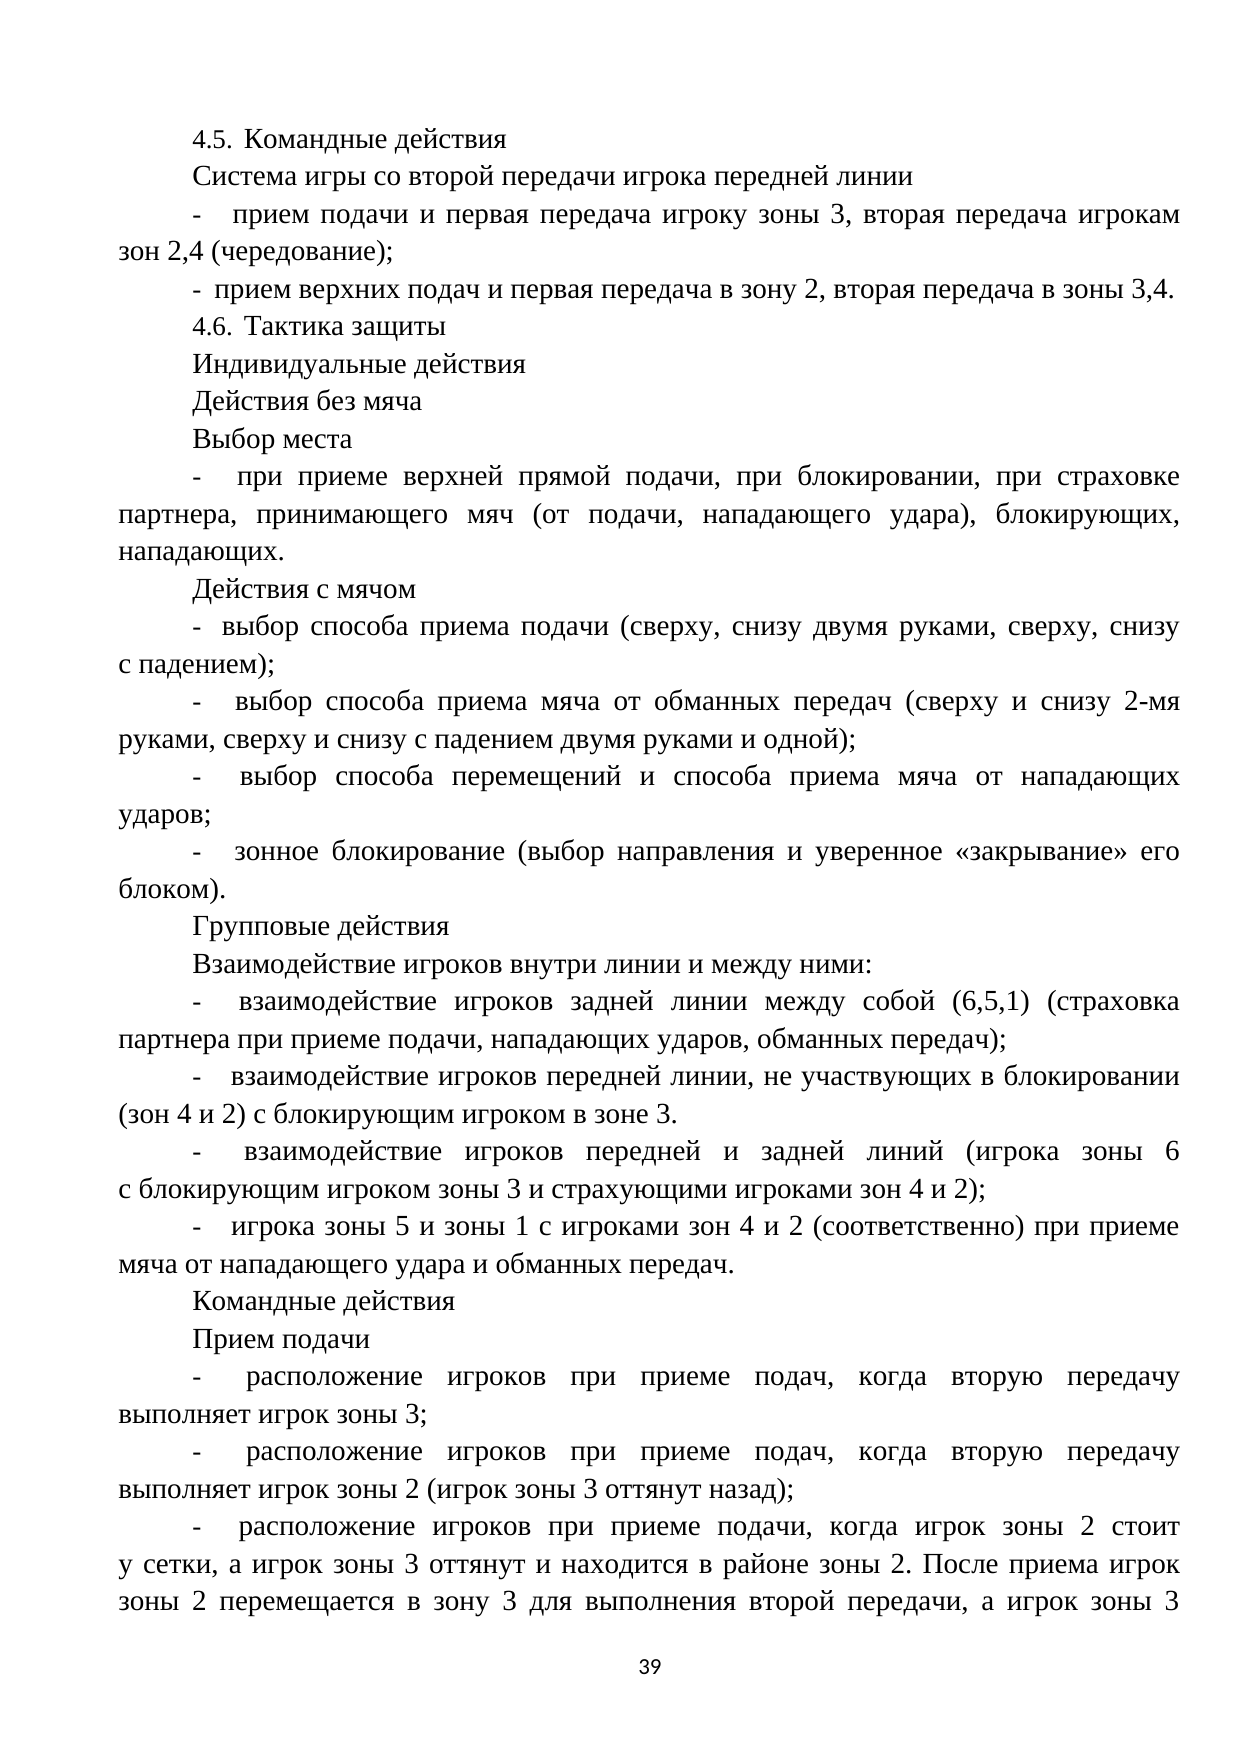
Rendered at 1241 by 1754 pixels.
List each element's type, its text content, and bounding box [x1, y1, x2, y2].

text Командные действия [118, 1281, 1181, 1318]
list прием верхних подач и первая передача в зону 2, вторая передача в зоны 3,4. [118, 268, 1181, 306]
text Групповые действия [118, 906, 1181, 943]
list расположение игроков при приеме подач, когда вторую передачу выполняет игрок зоны 2 (игрок зоны 3 оттянут назад); [118, 1431, 1181, 1506]
text Взаимодействие игроков внутри линии и между ними: [118, 943, 1181, 981]
list взаимодействие игроков задней линии между собой (6,5,1) (страховка партнера при приеме подачи, нападающих ударов, обманных передач); [118, 981, 1181, 1056]
list прием подачи и первая передача игроку зоны 3, вторая передача игрокам зон 2,4 (чередование); [118, 193, 1181, 268]
text Выбор места [118, 418, 1181, 456]
text Прием подачи [118, 1318, 1181, 1356]
list выбор способа приема мяча от обманных передач (сверху и снизу 2-мя руками, сверху и снизу с падением двумя руками и одной); [118, 681, 1181, 756]
list при приеме верхней прямой подачи, при блокировании, при страховке партнера, принимающего мяч (от подачи, нападающего удара), блокирующих, нападающих. [118, 456, 1181, 568]
list взаимодействие игроков передней и задней линий (игрока зоны 6 с блокирующим игроком зоны 3 и страхующими игроками зон 4 и 2); [118, 1131, 1181, 1206]
list зонное блокирование (выбор направления и уверенное «закрывание» его блоком). [118, 831, 1181, 906]
list взаимодействие игроков передней линии, не участвующих в блокировании (зон 4 и 2) с блокирующим игроком в зоне 3. [118, 1056, 1181, 1131]
list выбор способа приема подачи (сверху, снизу двумя руками, сверху, снизу с падением); [118, 606, 1181, 681]
text Действия с мячом [118, 568, 1181, 606]
list выбор способа перемещений и способа приема мяча от нападающих ударов; [118, 756, 1181, 831]
list Командные действия [118, 118, 1181, 156]
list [118, 1506, 1181, 1618]
text Индивидуальные действия [118, 343, 1181, 381]
list игрока зоны 5 и зоны 1 с игроками зон 4 и 2 (соответственно) при приеме мяча от нападающего удара и обманных передач. [118, 1206, 1181, 1281]
text Действия без мяча [118, 381, 1181, 418]
list расположение игроков при приеме подач, когда вторую передачу выполняет игрок зоны 3; [118, 1356, 1181, 1431]
text Система игры со второй передачи игрока передней линии [118, 156, 1181, 193]
list Тактика защиты [118, 306, 1181, 343]
